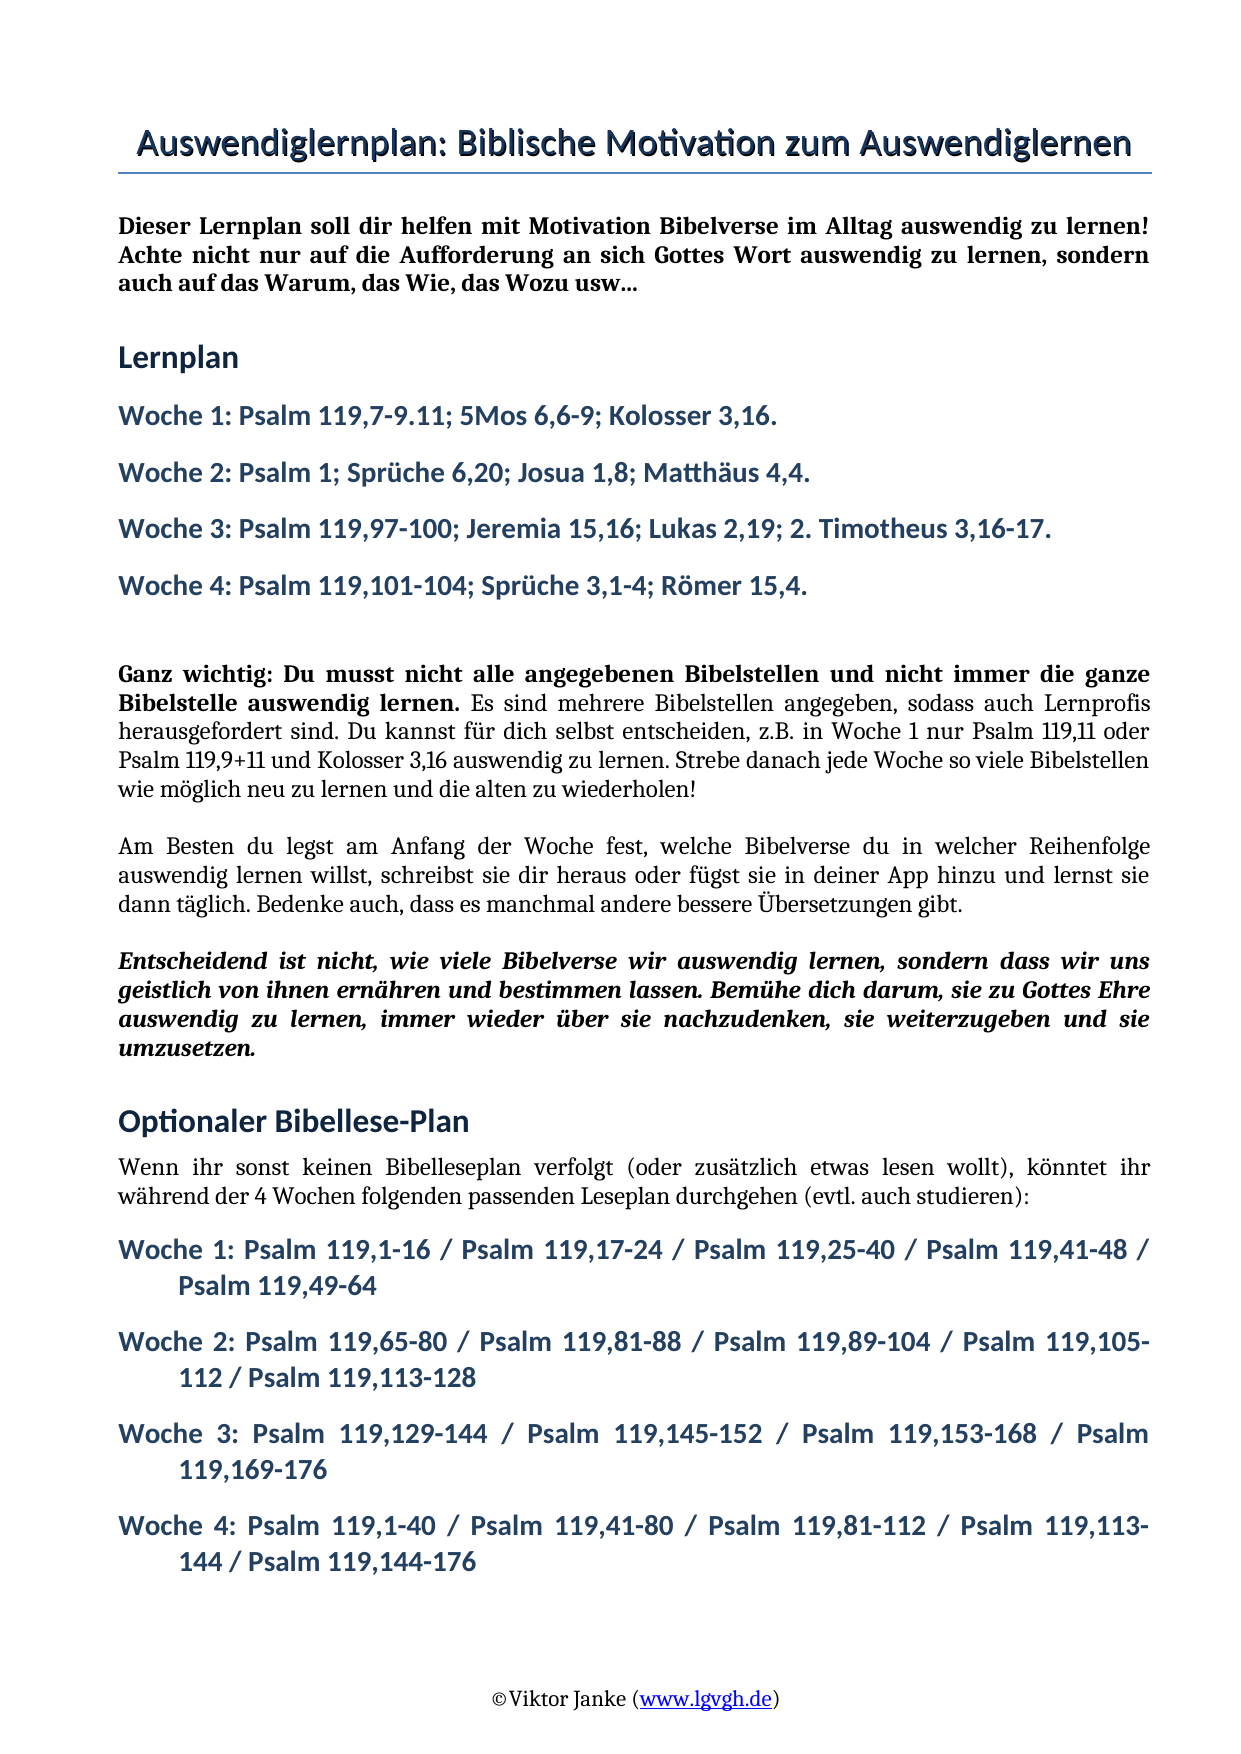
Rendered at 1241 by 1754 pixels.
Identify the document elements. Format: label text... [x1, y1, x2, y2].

text Am Besten du legst am Anfang der Woche fest, welche Bibelverse du in welcher Reihenfolge auswendig lernen willst, schreibst sie dir heraus oder fügst sie in deiner App hinzu und lernst sie dann täglich. Bedenke auch, dass es manchmal andere bessere Übersetzungen gibt. [118, 832, 1152, 918]
subtitle Woche 1: Psalm 119,7-9.11; 5Mos 6,6-9; Kolosser 3,16. [118, 397, 1152, 433]
text Ganz wichtig: Du musst nicht alle angegebenen Bibelstellen und nicht immer die ganze Bibelstelle auswendig lernen. Es sind mehrere Bibelstellen angegeben, sodass auch Lernprofis herausgefordert sind. Du kannst für dich selbst entscheiden, z.B. in Woche 1 nur Psalm 119,11 oder Psalm 119,9+11 und Kolosser 3,16 auswendig zu lernen. Strebe danach jede Woche so viele Bibelstellen wie möglich neu zu lernen und die alten zu wiederholen! [118, 660, 1152, 803]
subtitle Lernplan [118, 336, 1152, 376]
subtitle Woche 4: Psalm 119,1-40 / Psalm 119,41-80 / Psalm 119,81-112 / Psalm 119,113-144 / Psalm 119,144-176 [118, 1507, 1152, 1579]
text Entscheidend ist nicht, wie viele Bibelverse wir auswendig lernen, sondern dass wir uns geistlich von ihnen ernähren und bestimmen lassen. Bemühe dich darum, sie zu Gottes Ehre auswendig zu lernen, immer wieder über sie nachzudenken, sie weiterzugeben und sie umzusetzen. [118, 947, 1152, 1062]
subtitle Woche 3: Psalm 119,97-100; Jeremia 15,16; Lukas 2,19; 2. Timotheus 3,16-17. [118, 510, 1152, 546]
subtitle Woche 2: Psalm 1; Sprüche 6,20; Josua 1,8; Matthäus 4,4. [118, 454, 1152, 489]
subtitle Woche 2: Psalm 119,65-80 / Psalm 119,81-88 / Psalm 119,89-104 / Psalm 119,105-112 / Psalm 119,113-128 [118, 1323, 1152, 1394]
subtitle Woche 4: Psalm 119,101-104; Sprüche 3,1-4; Römer 15,4. [118, 567, 1152, 602]
text Wenn ihr sonst keinen Bibelleseplan verfolgt (oder zusätzlich etwas lesen wollt), könntet ihr während der 4 Wochen folgenden passenden Leseplan durchgehen (evtl. auch studieren): [118, 1153, 1152, 1210]
subtitle Woche 3: Psalm 119,129-144 / Psalm 119,145-152 / Psalm 119,153-168 / Psalm 119,169-176 [118, 1415, 1152, 1487]
subtitle Optionaler Bibellese-Plan [118, 1100, 1152, 1140]
text Dieser Lernplan soll dir helfen mit Motivation Bibelverse im Alltag auswendig zu lernen! Achte nicht nur auf die Aufforderung an sich Gottes Wort auswendig zu lernen, sondern auch auf das Warum, das Wie, das Wozu usw... [118, 212, 1152, 298]
subtitle Woche 1: Psalm 119,1-16 / Psalm 119,17-24 / Psalm 119,25-40 / Psalm 119,41-48 / Psalm 119,49-64 [118, 1231, 1152, 1302]
